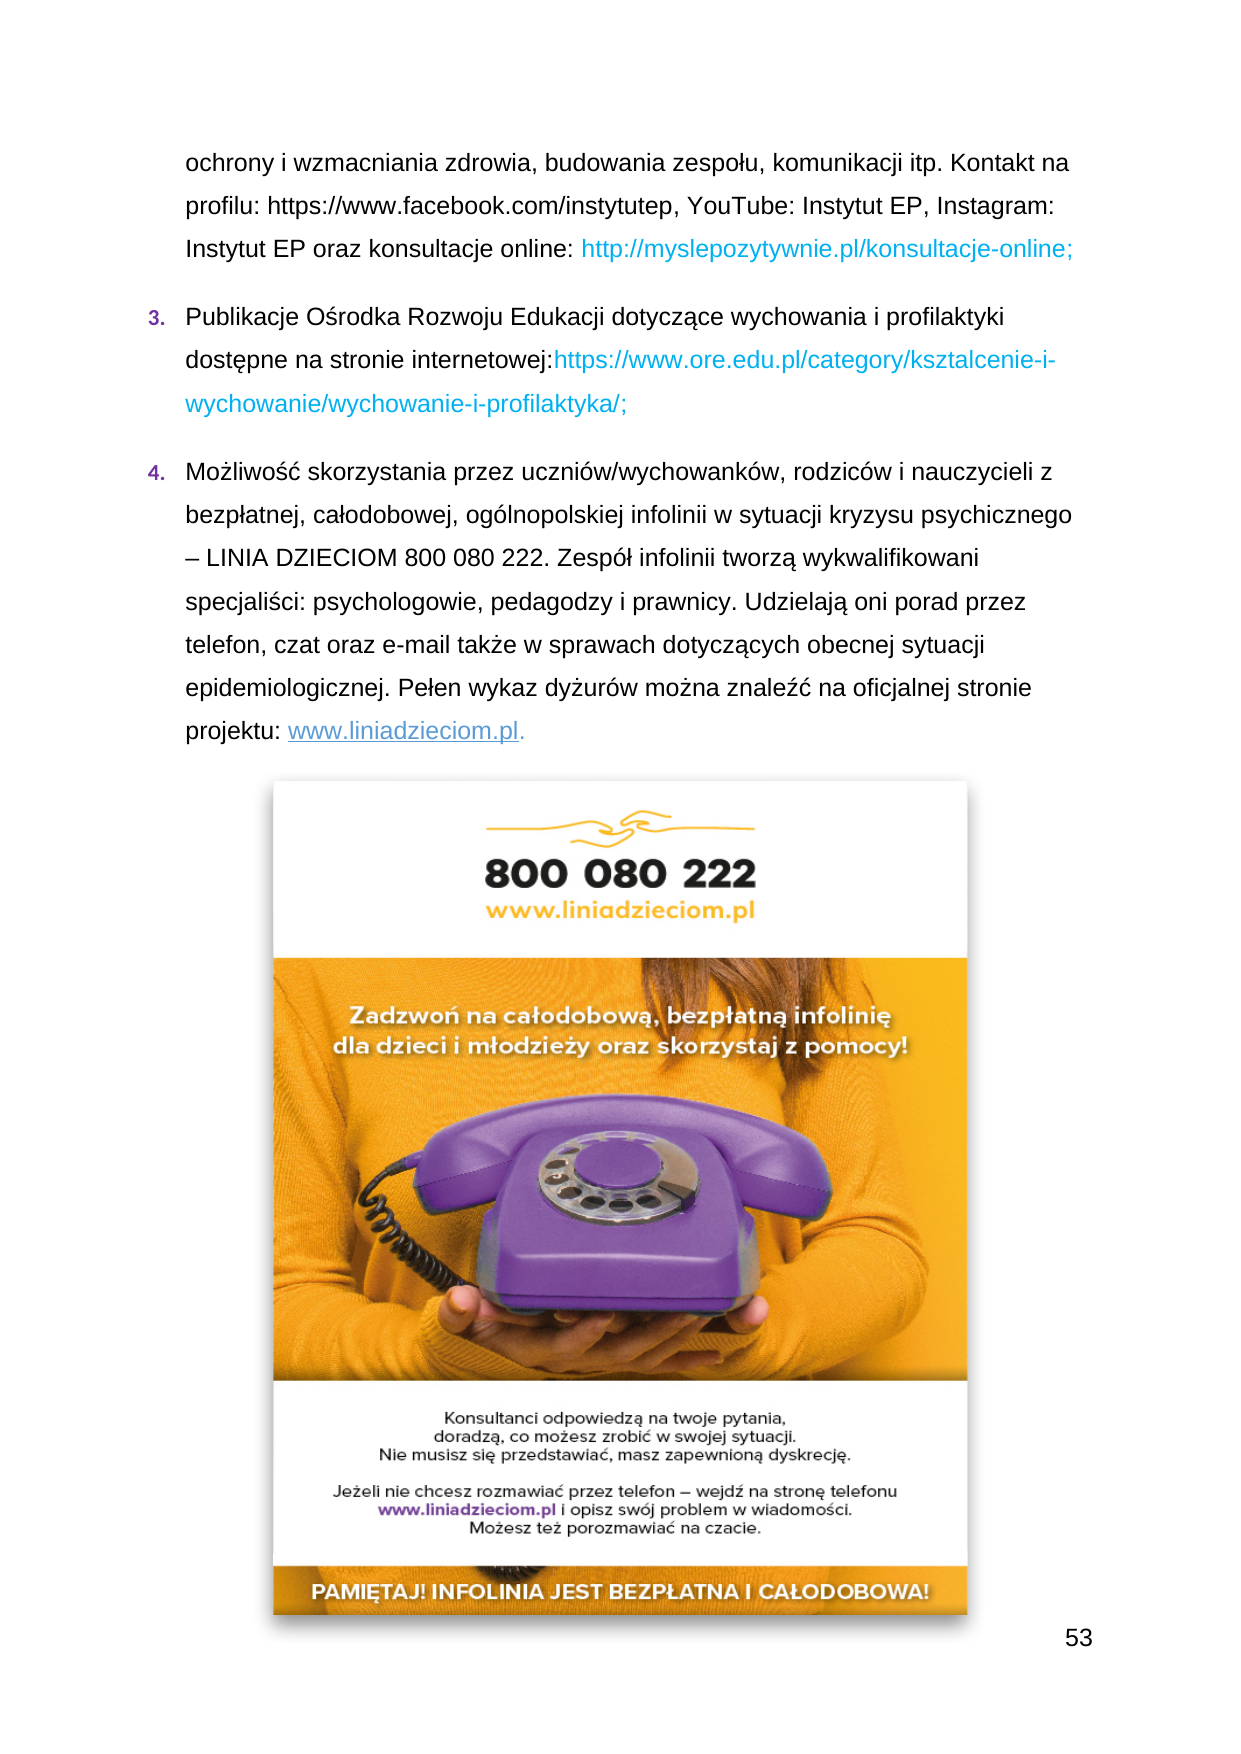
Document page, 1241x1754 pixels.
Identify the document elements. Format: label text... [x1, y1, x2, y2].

list Publikacje Ośrodka Rozwoju Edukacji dotyczące wychowania i profilaktyki dostępne na stronie internetowej:https://www.ore.edu.pl/category/ksztalcenie-i-wychowanie/wychowanie-i-profilaktyka/; [148, 302, 1093, 417]
picture [273, 781, 968, 1615]
list Możliwość skorzystania przez uczniów/wychowanków, rodziców i nauczycieli z bezpłatnej, całodobowej, ogólnopolskiej infolinii w sytuacji kryzysu psychicznego – LINIA DZIECIOM 800 080 222. Zespół infolinii tworzą wykwalifikowani specjaliści: psychologowie, pedagodzy i prawnicy. Udzielają oni porad przez telefon, czat oraz e-mail także w sprawach dotyczących obecnej sytuacji epidemiologicznej. Pełen wykaz dyżurów można znaleźć na oficjalnej stronie projektu: www.liniadzieciom.pl. [148, 457, 1093, 745]
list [148, 148, 1093, 263]
